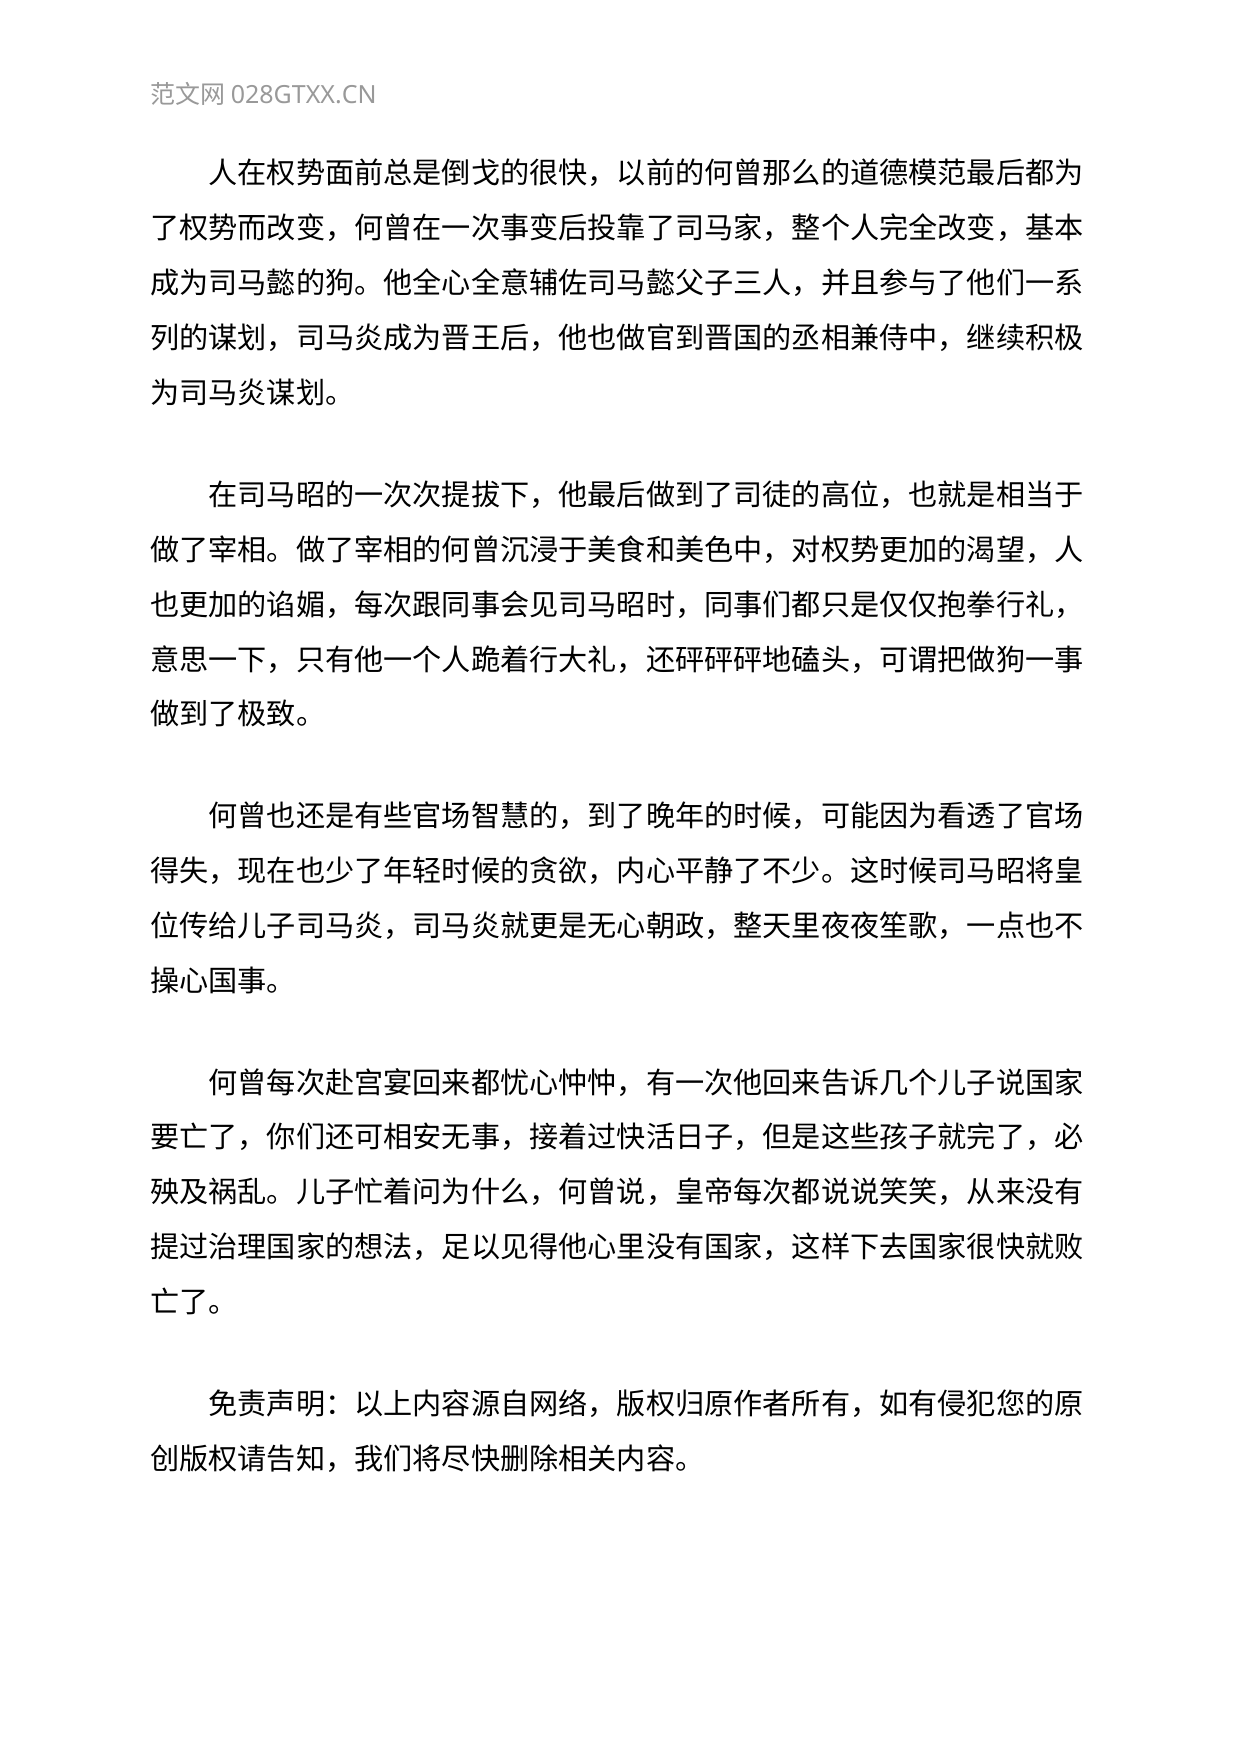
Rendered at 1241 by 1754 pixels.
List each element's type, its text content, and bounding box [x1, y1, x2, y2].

text 免责声明：以上内容源自网络，版权归原作者所有，如有侵犯您的原创版权请告知，我们将尽快删除相关内容。 [150, 1381, 1090, 1478]
text 在司马昭的一次次提拔下，他最后做到了司徒的高位，也就是相当于做了宰相。做了宰相的何曾沉浸于美食和美色中，对权势更加的渴望，人也更加的谄媚，每次跟同事会见司马昭时，同事们都只是仅仅抱拳行礼，意思一下，只有他一个人跪着行大礼，还砰砰砰地磕头，可谓把做狗一事做到了极致。 [150, 471, 1090, 733]
text 何曾每次赴宫宴回来都忧心忡忡，有一次他回来告诉几个儿子说国家要亡了，你们还可相安无事，接着过快活日子，但是这些孩子就完了，必殃及祸乱。儿子忙着问为什么，何曾说，皇帝每次都说说笑笑，从来没有提过治理国家的想法，足以见得他心里没有国家，这样下去国家很快就败亡了。 [150, 1059, 1090, 1321]
text 何曾也还是有些官场智慧的，到了晚年的时候，可能因为看透了官场得失，现在也少了年轻时候的贪欲，内心平静了不少。这时候司马昭将皇位传给儿子司马炎，司马炎就更是无心朝政，整天里夜夜笙歌，一点也不操心国事。 [150, 793, 1090, 1000]
text 人在权势面前总是倒戈的很快，以前的何曾那么的道德模范最后都为了权势而改变，何曾在一次事变后投靠了司马家，整个人完全改变，基本成为司马懿的狗。他全心全意辅佐司马懿父子三人，并且参与了他们一系列的谋划，司马炎成为晋王后，他也做官到晋国的丞相兼侍中，继续积极为司马炎谋划。 [150, 150, 1090, 412]
